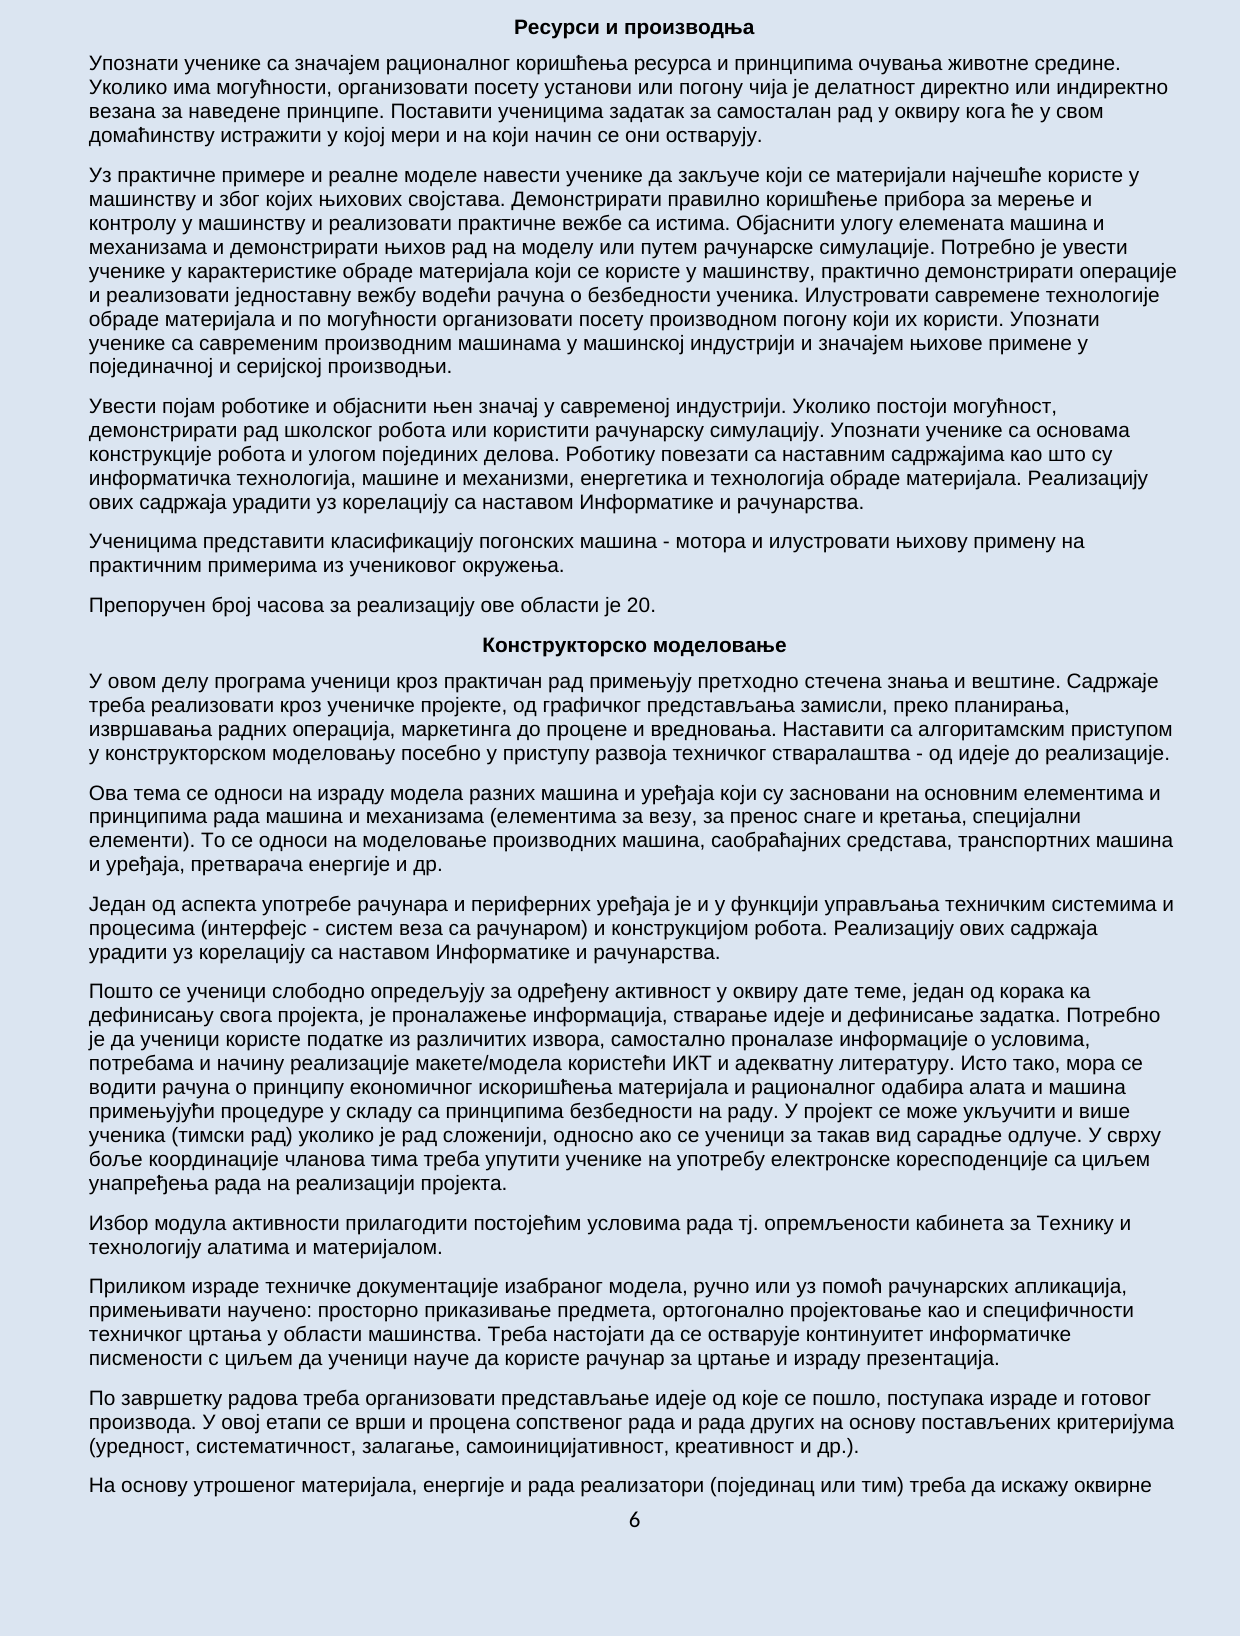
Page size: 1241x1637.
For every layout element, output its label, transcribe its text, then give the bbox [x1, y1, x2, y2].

text Упознати ученике са значајем рационалног коришћења ресурса и принципима очувања животне средине. Уколико има могућности, организовати посету установи или погону чија је делатност директно или индиректно везана за наведене принципе. Поставити ученицима задатак за самосталан рад у оквиру кога ће у свом домаћинству истражити у којој мери и на који начин се они остварују. [89, 51, 1180, 147]
text Ова тема се односи на израду модела разних машина и уређаја који су засновани на основним елементима и принципима рада машина и механизама (елементима за везу, за пренос снаге и кретања, специјални елементи). То се односи на моделовање производних машина, саобраћајних средстава, транспортних машина и уређаја, претварача енергије и др. [89, 780, 1180, 876]
text Један од аспекта употребе рачунара и периферних уређаја је и у функцији управљања техничким системима и процесима (интерфејс - систем веза са рачунаром) и конструкцијом робота. Реализацију ових садржаја урадити уз корелацију са наставом Информатике и рачунарства. [89, 892, 1180, 964]
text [89, 1473, 1180, 1497]
text По завршетку радова треба организовати представљање идеје од које се пошло, поступака израде и готовог производа. У овој етапи се врши и процена сопственог рада и рада других на основу постављених критеријума (уредност, систематичност, залагање, самоиницијативност, креативност и др.). [89, 1386, 1180, 1457]
text Избор модула активности прилагодити постојећим условима рада тј. опремљености кабинета за Технику и технологију алатима и материјалом. [89, 1211, 1180, 1258]
text Увести појам роботике и објаснити њен значај у савременој индустрији. Уколико постоји могућност, демонстрирати рад школског робота или користити рачунарску симулацију. Упознати ученике са основама конструкције робота и улогом појединих делова. Роботику повезати са наставним садржајима као што су информатичка технологија, машине и механизми, енергетика и технологија обраде материјала. Реализацију ових садржаја урадити уз корелацију са наставом Информатике и рачунарства. [89, 394, 1180, 514]
text Ученицима представити класификацију погонских машина - мотора и илустровати њихову примену на практичним примерима из учениковог окружења. [89, 529, 1180, 577]
text Ресурси и производња [89, 15, 1180, 39]
text Уз практичне примере и реалне моделе навести ученике да закључе који се материјали најчешће користе у машинству и због којих њихових својстава. Демонстрирати правилно коришћење прибора за мерење и контролу у машинству и реализовати практичне вежбе са истима. Објаснити улогу елемената машина и механизама и демонстрирати њихов рад на моделу или путем рачунарске симулације. Потребно је увести ученике у карактеристике обраде материјала који се користе у машинству, практично демонстрирати операције и реализовати једноставну вежбу водећи рачуна о безбедности ученика. Илустровати савремене технологије обраде материјала и по могућности организовати посету производном погону који их користи. Упознати ученике са савременим производним машинама у машинској индустрији и значајем њихове примене у појединачној и серијској производњи. [89, 163, 1180, 378]
text У овом делу програма ученици кроз практичан рад примењују претходно стечена знања и вештине. Садржаје треба реализовати кроз ученичке пројекте, од графичког представљања замисли, преко планирања, извршавања радних операција, маркетинга до процене и вредновања. Наставити са алгоритамским приступом у конструкторском моделовању посебно у приступу развоја техничког стваралаштва - oд идеје до реализације. [89, 669, 1180, 765]
text Пошто се ученици слободно опредељују за одређену активност у оквиру дате теме, један од корака ка дефинисању свога пројекта, је проналажење информација, стварање идеје и дефинисање задатка. Потребно је да ученици користе податке из различитих извора, самостално проналазе информације о условима, потребама и начину реализације макете/модела користећи ИКТ и адекватну литературу. Исто тако, мора се водити рачуна о принципу економичног искоришћења материјала и рационалног одабира алата и машина примењујући процедуре у складу са принципима безбедности на раду. У пројект се може укључити и више ученика (тимски рад) уколико је рад сложенији, односно ако се ученици за такав вид сарадње одлуче. У сврху боље координације чланова тима треба упутити ученике на употребу електронске коресподенције са циљем унапређења рада на реализацији пројекта. [89, 979, 1180, 1195]
text Препоручен број часова за реализацију ове области је 20. [89, 593, 1180, 617]
text Приликом израде техничке документације изабраног модела, ручно или уз помоћ рачунарских апликација, примењивати научено: просторно приказивање предмета, ортогонално пројектовање као и специфичности техничког цртања у области машинства. Треба настојати да се остварује континуитет информатичке писмености с циљем да ученици науче да користе рачунар за цртање и израду презентација. [89, 1274, 1180, 1370]
text Конструкторско моделовање [89, 632, 1180, 656]
